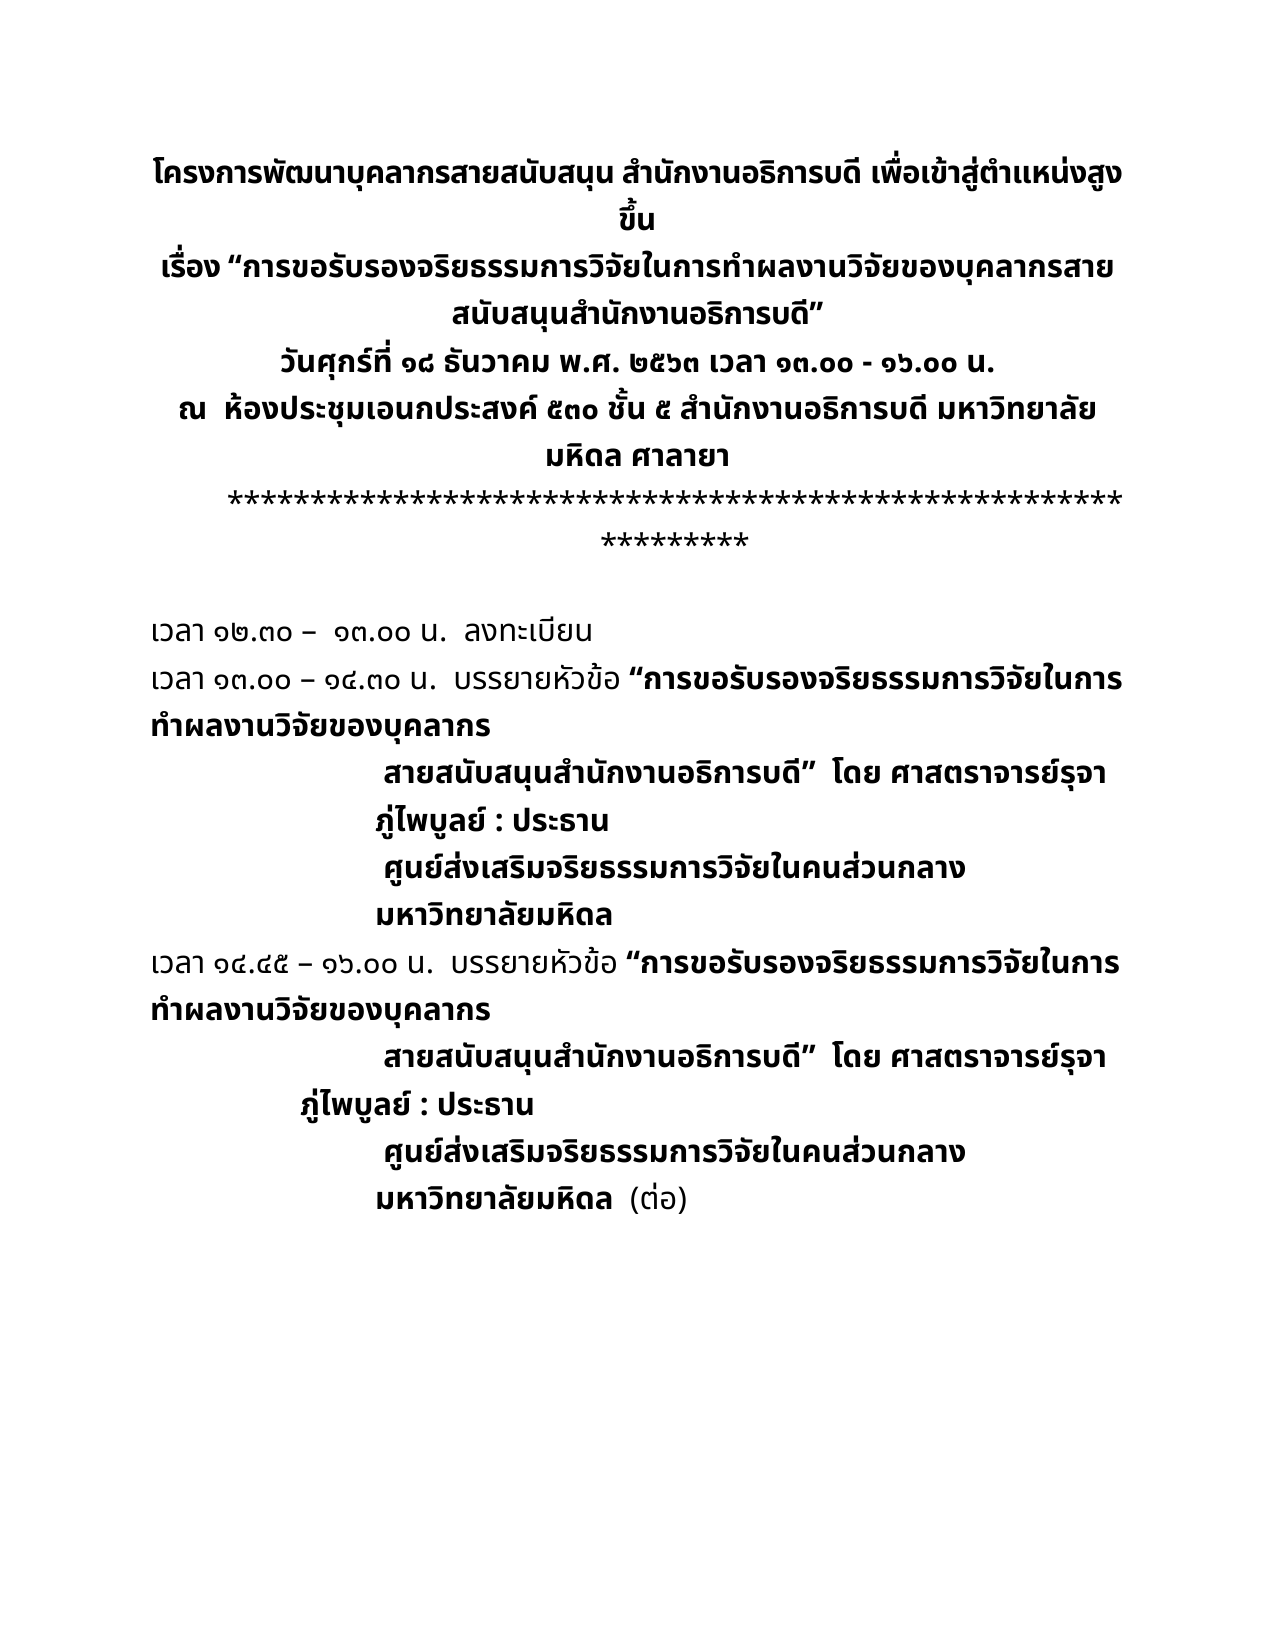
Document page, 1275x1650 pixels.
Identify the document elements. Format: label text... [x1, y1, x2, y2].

text เรื่อง “การขอรับรองจริยธรรมการวิจัยในการทำผลงานวิจัยของบุคลากรสายสนับสนุนสำนักงานอธิการบดี” [150, 244, 1125, 339]
text วันศุกร์ที่ ๑๘ ธันวาคม พ.ศ. ๒๕๖๓ เวลา ๑๓.๐๐ - ๑๖.๐๐ น. ณ ห้องประชุมเอนกประสงค์ ๕๓๐ ชั้น ๕ สำนักงานอธิการบดี มหาวิทยาลัยมหิดล ศาลายา [150, 339, 1125, 481]
text ศูนย์ส่งเสริมจริยธรรมการวิจัยในคนส่วนกลาง มหาวิทยาลัยมหิดล [375, 845, 1125, 940]
text ศูนย์ส่งเสริมจริยธรรมการวิจัยในคนส่วนกลาง มหาวิทยาลัยมหิดล (ต่อ) [375, 1129, 1125, 1224]
text สายสนับสนุนสำนักงานอธิการบดี” โดย ศาสตราจารย์รุจา ภู่ไพบูลย์ : ประธาน [375, 751, 1125, 845]
text *************************************************************** [225, 481, 1125, 566]
text สายสนับสนุนสำนักงานอธิการบดี” โดย ศาสตราจารย์รุจา ภู่ไพบูลย์ : ประธาน [300, 1034, 1125, 1129]
text เวลา ๑๒.๓๐ – ๑๓.๐๐ น. ลงทะเบียน [150, 608, 1125, 656]
text เวลา ๑๔.๔๕ – ๑๖.๐๐ น. บรรยายหัวข้อ “การขอรับรองจริยธรรมการวิจัยในการทำผลงานวิจัยของบุคลากร [150, 940, 1125, 1034]
text โครงการพัฒนาบุคลากรสายสนับสนุน สำนักงานอธิการบดี เพื่อเข้าสู่ตำแหน่งสูงขึ้น [150, 150, 1125, 244]
text เวลา ๑๓.๐๐ – ๑๔.๓๐ น. บรรยายหัวข้อ “การขอรับรองจริยธรรมการวิจัยในการทำผลงานวิจัยของบุคลากร [150, 656, 1125, 751]
